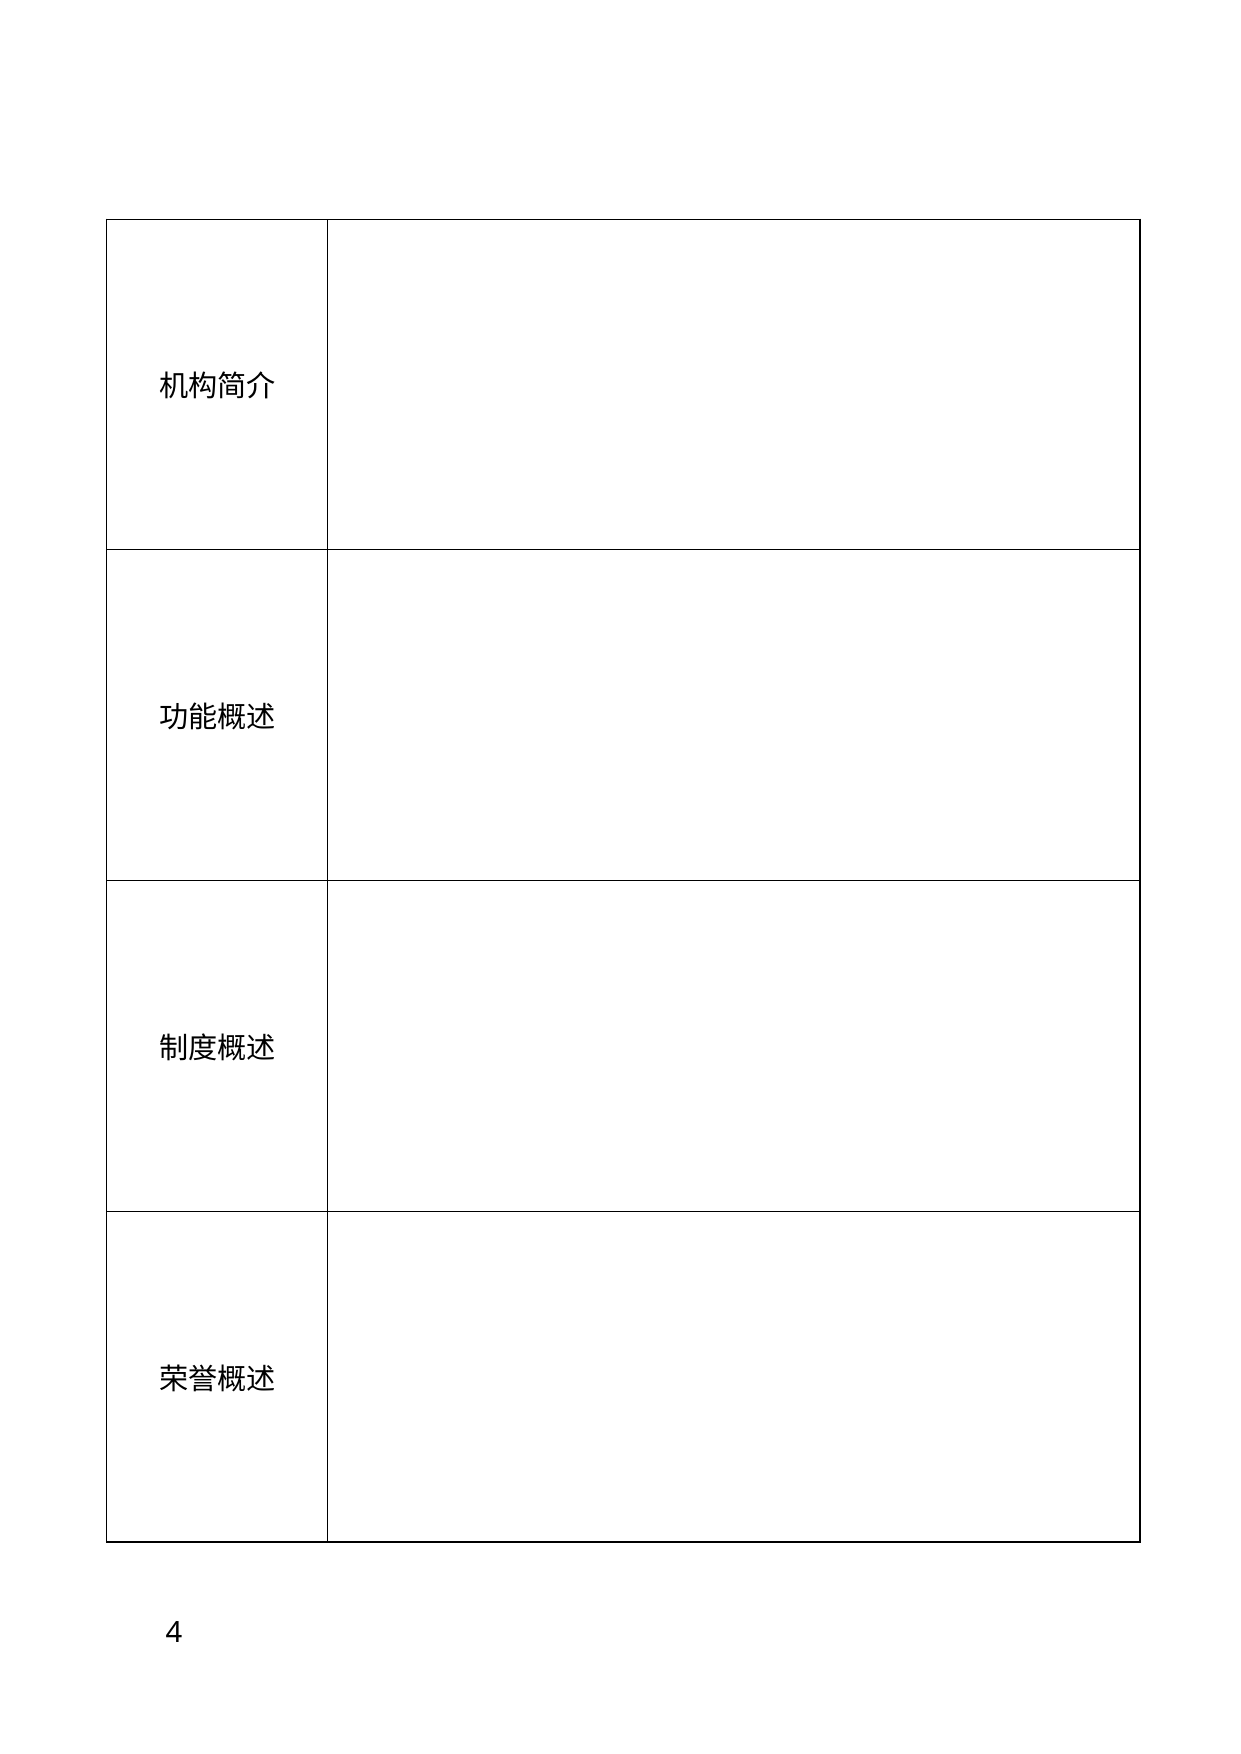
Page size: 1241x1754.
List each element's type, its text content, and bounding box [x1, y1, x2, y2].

table_cell 荣誉概述 [107, 1212, 327, 1541]
table_cell [328, 1212, 1139, 1541]
table_cell [328, 220, 1139, 549]
table_cell 功能概述 [107, 550, 327, 880]
table_cell 制度概述 [107, 881, 327, 1211]
table_cell [328, 881, 1139, 1211]
table_cell [328, 550, 1139, 880]
table_cell 机构简介 [107, 220, 327, 549]
